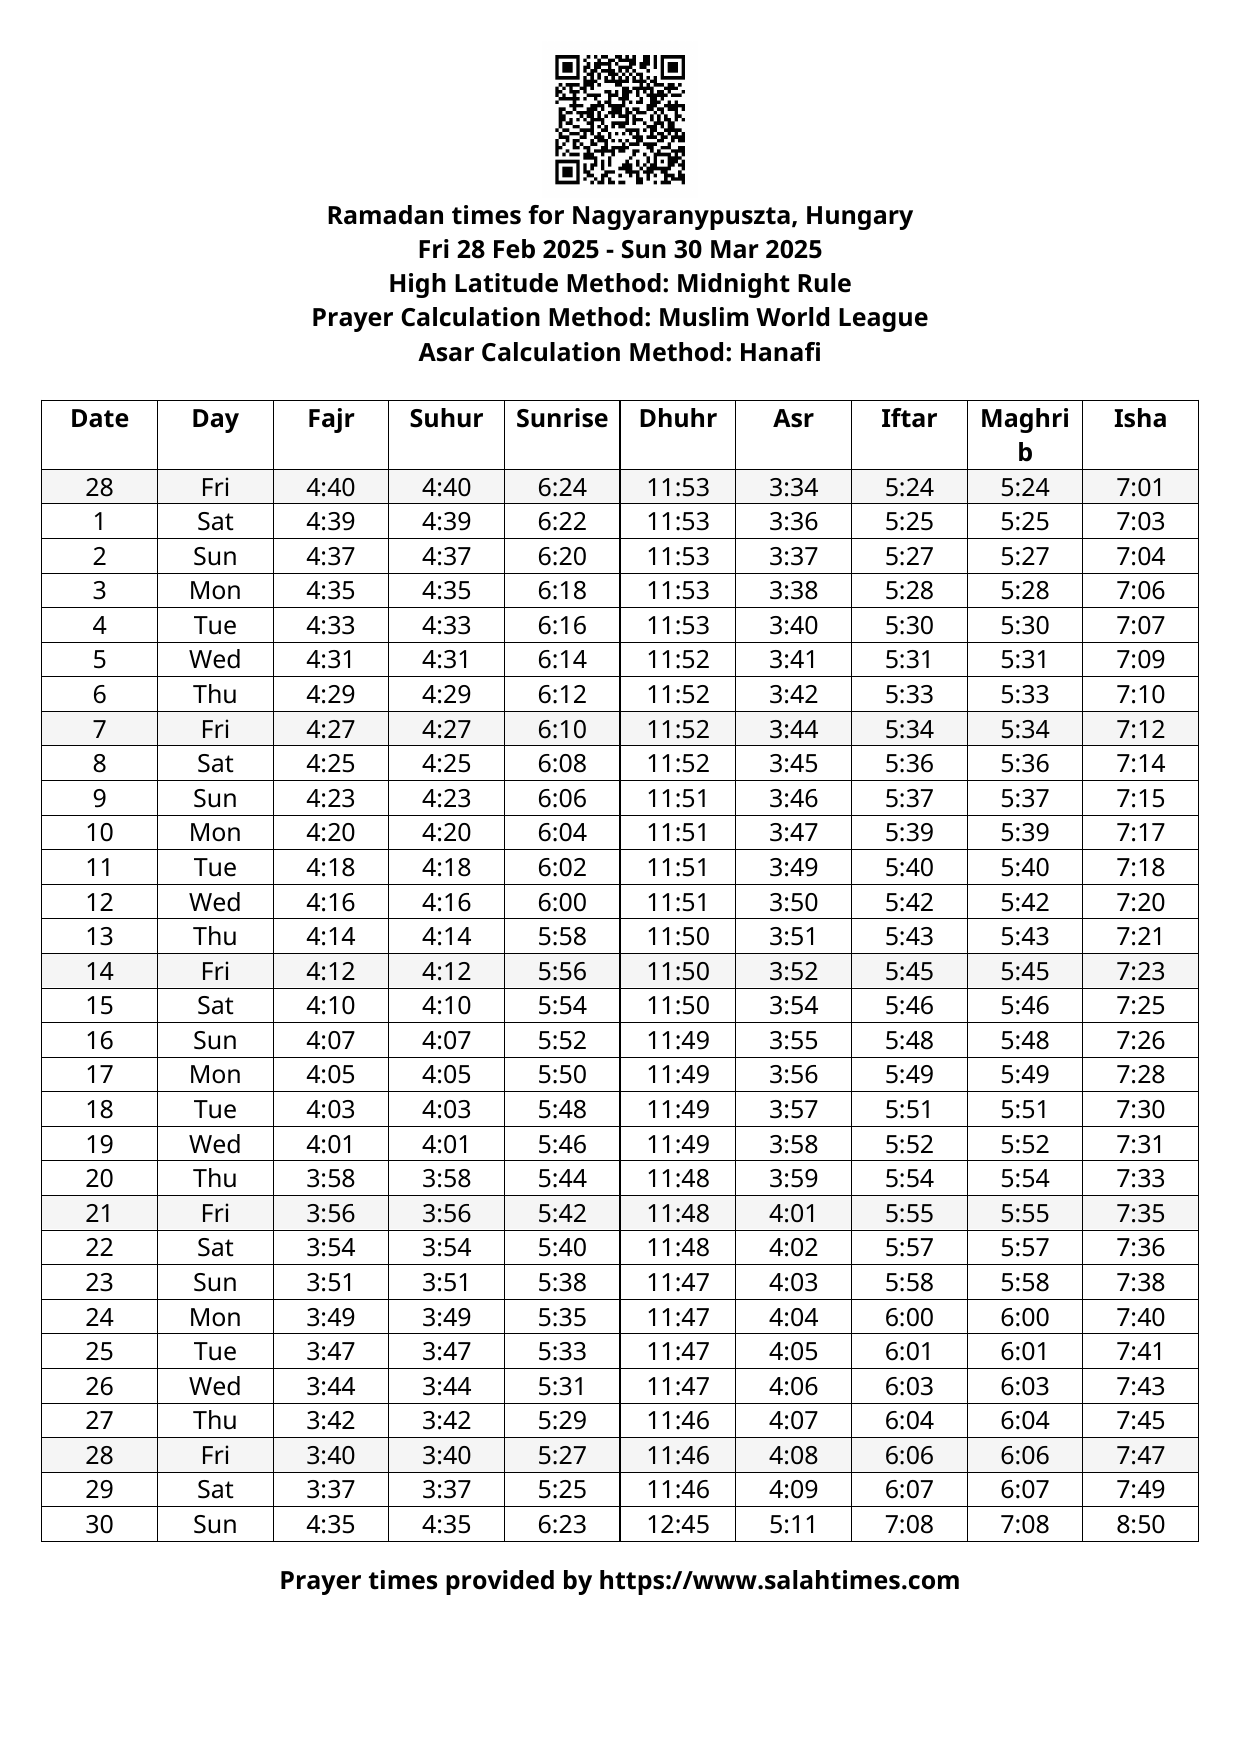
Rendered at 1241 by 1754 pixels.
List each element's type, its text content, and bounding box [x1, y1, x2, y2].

table_cell Thu [158, 677, 273, 711]
table_cell Fri [158, 470, 273, 503]
table_cell 11:46 [621, 1438, 735, 1472]
table_cell 4:35 [274, 1507, 388, 1541]
table_cell 6:23 [505, 1507, 619, 1541]
table_cell 7:31 [1083, 1127, 1198, 1160]
table_cell 3:54 [736, 989, 851, 1022]
table_cell 6:03 [968, 1369, 1082, 1402]
table_cell 6:00 [968, 1300, 1082, 1333]
table_cell 5:43 [968, 919, 1082, 953]
table_cell 4:14 [389, 919, 504, 953]
table_cell 5 [42, 643, 157, 676]
table_cell 7:07 [1083, 608, 1198, 642]
table_cell 5:37 [852, 781, 967, 814]
table_cell 11:50 [621, 954, 735, 987]
table_cell 4:37 [389, 539, 504, 572]
table_cell Sun [158, 539, 273, 572]
table_cell 4:29 [389, 677, 504, 711]
table_cell 5:42 [968, 885, 1082, 918]
table_cell 5:44 [505, 1161, 619, 1195]
table_cell 3:34 [736, 470, 851, 503]
table_cell 11:49 [621, 1127, 735, 1160]
table_cell 4:18 [274, 850, 388, 884]
table_cell 6:06 [852, 1438, 967, 1472]
table_header Fajr [274, 401, 388, 469]
table_cell 6:06 [968, 1438, 1082, 1472]
table_cell 24 [42, 1300, 157, 1333]
table_cell 5:58 [852, 1265, 967, 1299]
table_cell Fri [158, 1196, 273, 1229]
table_cell 5:11 [736, 1507, 851, 1541]
table_cell 4:03 [736, 1265, 851, 1299]
table_cell 23 [42, 1265, 157, 1299]
table_cell Fri [158, 954, 273, 987]
table_cell 5:31 [968, 643, 1082, 676]
table_cell Tue [158, 1092, 273, 1126]
table_cell 10 [42, 816, 157, 849]
table_cell 3:47 [736, 816, 851, 849]
table_cell 5:27 [852, 539, 967, 572]
table_cell 11:51 [621, 781, 735, 814]
table_cell 5:55 [968, 1196, 1082, 1229]
table_cell 3:56 [736, 1058, 851, 1091]
table_header Maghrib [968, 401, 1082, 469]
table_cell 3:44 [389, 1369, 504, 1402]
table_cell 4:04 [736, 1300, 851, 1333]
table_cell 11:52 [621, 677, 735, 711]
table_cell 5:49 [968, 1058, 1082, 1091]
table_cell 4:16 [274, 885, 388, 918]
table_cell Wed [158, 1369, 273, 1402]
table_cell 7:36 [1083, 1231, 1198, 1264]
table_cell 11:52 [621, 712, 735, 745]
table_cell 4:10 [274, 989, 388, 1022]
table_cell 26 [42, 1369, 157, 1402]
table_cell 4:08 [736, 1438, 851, 1472]
table_cell 4:20 [389, 816, 504, 849]
table_cell 11:53 [621, 608, 735, 642]
table_cell 6:16 [505, 608, 619, 642]
table_cell 7:45 [1083, 1404, 1198, 1437]
table_cell Mon [158, 816, 273, 849]
table_cell 4:12 [389, 954, 504, 987]
table_cell 4:14 [274, 919, 388, 953]
table_cell 5:39 [852, 816, 967, 849]
table_cell 3:58 [274, 1161, 388, 1195]
table_cell 3:37 [736, 539, 851, 572]
text Fri 28 Feb 2025 - Sun 30 Mar 2025 [42, 232, 1198, 266]
table_cell 5:54 [852, 1161, 967, 1195]
table_cell 6:01 [968, 1334, 1082, 1368]
text High Latitude Method: Midnight Rule [42, 266, 1198, 300]
table_cell 5:30 [852, 608, 967, 642]
table_cell 5:34 [852, 712, 967, 745]
table_cell 5:49 [852, 1058, 967, 1091]
table_cell 17 [42, 1058, 157, 1091]
table_cell 5:56 [505, 954, 619, 987]
table_cell 5:33 [968, 677, 1082, 711]
table_cell 4:03 [274, 1092, 388, 1126]
table_cell 5:33 [505, 1334, 619, 1368]
table_header Iftar [852, 401, 967, 469]
table_cell 5:31 [505, 1369, 619, 1402]
table_cell Fri [158, 712, 273, 745]
table_cell 4:01 [736, 1196, 851, 1229]
table_cell 7:17 [1083, 816, 1198, 849]
table_cell 7:23 [1083, 954, 1198, 987]
table_cell 11:49 [621, 1023, 735, 1057]
table_cell 11:48 [621, 1231, 735, 1264]
table_cell Sun [158, 1507, 273, 1541]
table_cell 7:08 [852, 1507, 967, 1541]
table_cell 5:50 [505, 1058, 619, 1091]
table_cell 4:25 [389, 746, 504, 780]
table_cell 11:53 [621, 470, 735, 503]
table_cell 5:48 [852, 1023, 967, 1057]
table_cell 5:48 [968, 1023, 1082, 1057]
table_cell 7:35 [1083, 1196, 1198, 1229]
table_cell 7:47 [1083, 1438, 1198, 1472]
table_cell Fri [158, 1438, 273, 1472]
table_cell 6:01 [852, 1334, 967, 1368]
table_cell 7:43 [1083, 1369, 1198, 1402]
table_cell Sat [158, 1473, 273, 1506]
table_cell 7:30 [1083, 1092, 1198, 1126]
table_cell 7 [42, 712, 157, 745]
table_cell 3:42 [274, 1404, 388, 1437]
table_cell 11:47 [621, 1369, 735, 1402]
table_cell 4:05 [736, 1334, 851, 1368]
table_cell 5:40 [968, 850, 1082, 884]
table_cell 4:23 [274, 781, 388, 814]
table_cell 5:52 [505, 1023, 619, 1057]
table_cell 14 [42, 954, 157, 987]
table_cell 8:50 [1083, 1507, 1198, 1541]
table_cell 5:38 [505, 1265, 619, 1299]
picture [542, 41, 699, 198]
text Prayer times provided by https://www.salahtimes.com [42, 1563, 1198, 1597]
table_cell Sat [158, 504, 273, 538]
table_cell 11 [42, 850, 157, 884]
table_cell 3:40 [736, 608, 851, 642]
table_cell 5:35 [505, 1300, 619, 1333]
table_cell 5:55 [852, 1196, 967, 1229]
table_cell 11:51 [621, 885, 735, 918]
table_cell 5:39 [968, 816, 1082, 849]
table_cell Tue [158, 850, 273, 884]
table_cell 4:33 [389, 608, 504, 642]
table_cell 5:33 [852, 677, 967, 711]
table_cell 11:47 [621, 1265, 735, 1299]
table_cell 3:51 [389, 1265, 504, 1299]
table_cell 6:10 [505, 712, 619, 745]
table_cell 3:56 [274, 1196, 388, 1229]
table_cell 11:51 [621, 850, 735, 884]
table_cell 4:05 [274, 1058, 388, 1091]
table_cell 3:59 [736, 1161, 851, 1195]
table_cell 3:42 [736, 677, 851, 711]
table_cell 6:06 [505, 781, 619, 814]
table_cell 5:25 [852, 504, 967, 538]
table_cell 6:02 [505, 850, 619, 884]
table_cell 4:27 [274, 712, 388, 745]
table_cell 28 [42, 1438, 157, 1472]
table_cell 11:47 [621, 1300, 735, 1333]
table_cell 7:10 [1083, 677, 1198, 711]
table_cell 7:04 [1083, 539, 1198, 572]
table_cell Sun [158, 781, 273, 814]
table_cell 11:53 [621, 574, 735, 607]
table_cell 3:36 [736, 504, 851, 538]
table_cell 7:09 [1083, 643, 1198, 676]
table_cell 4 [42, 608, 157, 642]
table_cell 5:43 [852, 919, 967, 953]
table_cell 11:52 [621, 746, 735, 780]
table_cell 11:48 [621, 1196, 735, 1229]
table_cell 6:12 [505, 677, 619, 711]
table_cell 3:38 [736, 574, 851, 607]
table_cell 4:35 [389, 1507, 504, 1541]
table_header Isha [1083, 401, 1198, 469]
table_cell 3:42 [389, 1404, 504, 1437]
table_cell 6:20 [505, 539, 619, 572]
table_cell 12:45 [621, 1507, 735, 1541]
table_cell 6:24 [505, 470, 619, 503]
table_cell 5:51 [852, 1092, 967, 1126]
table_cell 7:33 [1083, 1161, 1198, 1195]
table_cell 5:25 [505, 1473, 619, 1506]
table_cell 3:37 [274, 1473, 388, 1506]
table_cell 11:53 [621, 539, 735, 572]
table_cell 6:18 [505, 574, 619, 607]
table_cell 7:25 [1083, 989, 1198, 1022]
table_cell 5:36 [852, 746, 967, 780]
table_cell 4:07 [389, 1023, 504, 1057]
table_cell 11:49 [621, 1058, 735, 1091]
table_cell 6:04 [968, 1404, 1082, 1437]
table_cell 5:40 [505, 1231, 619, 1264]
table_cell 3:40 [274, 1438, 388, 1472]
table_cell 3:41 [736, 643, 851, 676]
table_cell 5:52 [968, 1127, 1082, 1160]
table_cell 6:00 [505, 885, 619, 918]
table_cell 5:24 [968, 470, 1082, 503]
table_cell 3:57 [736, 1092, 851, 1126]
table_cell 4:23 [389, 781, 504, 814]
table_cell 20 [42, 1161, 157, 1195]
table_cell 5:25 [968, 504, 1082, 538]
table_cell Tue [158, 1334, 273, 1368]
table_cell Sun [158, 1023, 273, 1057]
text Ramadan times for Nagyaranypuszta, Hungary [42, 198, 1198, 232]
table_cell 6:14 [505, 643, 619, 676]
table_cell 3:49 [736, 850, 851, 884]
table_header Asr [736, 401, 851, 469]
table_cell 29 [42, 1473, 157, 1506]
table_cell 4:35 [389, 574, 504, 607]
table_cell 3:56 [389, 1196, 504, 1229]
table_cell 3:49 [274, 1300, 388, 1333]
table_cell 11:53 [621, 504, 735, 538]
table_cell 5:48 [505, 1092, 619, 1126]
table_cell 3:44 [736, 712, 851, 745]
table_cell 5:45 [852, 954, 967, 987]
table_header Day [158, 401, 273, 469]
table_cell 3 [42, 574, 157, 607]
table_cell 5:57 [968, 1231, 1082, 1264]
table_cell 5:54 [505, 989, 619, 1022]
table_header Suhur [389, 401, 504, 469]
table_cell 22 [42, 1231, 157, 1264]
table_cell 5:46 [852, 989, 967, 1022]
table_cell 5:46 [968, 989, 1082, 1022]
table_cell 4:01 [389, 1127, 504, 1160]
table_header Date [42, 401, 157, 469]
table_cell Thu [158, 1161, 273, 1195]
table_cell 11:51 [621, 816, 735, 849]
table_cell 11:50 [621, 919, 735, 953]
table_cell Sat [158, 746, 273, 780]
table_cell Sat [158, 989, 273, 1022]
table_cell 4:33 [274, 608, 388, 642]
table_cell 6:07 [852, 1473, 967, 1506]
table_cell 5:29 [505, 1404, 619, 1437]
table_cell 11:47 [621, 1334, 735, 1368]
table_cell 3:51 [736, 919, 851, 953]
table_cell 11:52 [621, 643, 735, 676]
table_cell 4:29 [274, 677, 388, 711]
table_cell 4:09 [736, 1473, 851, 1506]
table_cell 3:55 [736, 1023, 851, 1057]
table_cell 6:03 [852, 1369, 967, 1402]
table_cell 4:03 [389, 1092, 504, 1126]
table_cell 4:12 [274, 954, 388, 987]
table_cell 5:24 [852, 470, 967, 503]
table_cell 11:50 [621, 989, 735, 1022]
table_cell 3:52 [736, 954, 851, 987]
table_cell 7:18 [1083, 850, 1198, 884]
table_cell 7:21 [1083, 919, 1198, 953]
table_cell 6 [42, 677, 157, 711]
table_cell 30 [42, 1507, 157, 1541]
table_cell 7:38 [1083, 1265, 1198, 1299]
table_cell 6:04 [852, 1404, 967, 1437]
table_cell 7:08 [968, 1507, 1082, 1541]
table_cell 16 [42, 1023, 157, 1057]
table_cell 3:37 [389, 1473, 504, 1506]
table_cell 6:08 [505, 746, 619, 780]
table_cell 5:34 [968, 712, 1082, 745]
table_cell 5:37 [968, 781, 1082, 814]
table_cell 5:42 [505, 1196, 619, 1229]
table_cell 4:01 [274, 1127, 388, 1160]
table_cell 5:31 [852, 643, 967, 676]
table_cell 4:25 [274, 746, 388, 780]
table_cell 7:49 [1083, 1473, 1198, 1506]
table_cell 4:40 [274, 470, 388, 503]
table_cell 7:14 [1083, 746, 1198, 780]
table_cell Wed [158, 1127, 273, 1160]
table_cell 18 [42, 1092, 157, 1126]
table_cell 4:35 [274, 574, 388, 607]
table_cell Mon [158, 1058, 273, 1091]
table_cell 3:44 [274, 1369, 388, 1402]
table_cell 4:39 [389, 504, 504, 538]
table_cell 7:15 [1083, 781, 1198, 814]
table_cell 7:40 [1083, 1300, 1198, 1333]
table_cell 4:37 [274, 539, 388, 572]
table_cell 6:00 [852, 1300, 967, 1333]
table_cell 3:58 [389, 1161, 504, 1195]
table_cell 5:42 [852, 885, 967, 918]
table_cell 7:12 [1083, 712, 1198, 745]
table_cell 3:54 [274, 1231, 388, 1264]
table_cell 7:03 [1083, 504, 1198, 538]
table_cell 28 [42, 470, 157, 503]
table_cell 4:07 [274, 1023, 388, 1057]
table_cell 5:45 [968, 954, 1082, 987]
table_cell 7:26 [1083, 1023, 1198, 1057]
table_cell 3:54 [389, 1231, 504, 1264]
table_cell 4:18 [389, 850, 504, 884]
table_cell 11:49 [621, 1092, 735, 1126]
table_cell 5:58 [505, 919, 619, 953]
table_cell 3:40 [389, 1438, 504, 1472]
table_cell 4:16 [389, 885, 504, 918]
table_cell 5:28 [852, 574, 967, 607]
table_cell 6:22 [505, 504, 619, 538]
table_cell 7:41 [1083, 1334, 1198, 1368]
table_cell 5:30 [968, 608, 1082, 642]
table_cell 19 [42, 1127, 157, 1160]
table_cell 2 [42, 539, 157, 572]
table_cell Thu [158, 919, 273, 953]
table_cell 3:49 [389, 1300, 504, 1333]
table_cell 5:57 [852, 1231, 967, 1264]
table_cell 12 [42, 885, 157, 918]
table_cell Thu [158, 1404, 273, 1437]
table_cell Sat [158, 1231, 273, 1264]
table_cell 5:58 [968, 1265, 1082, 1299]
table_cell 3:46 [736, 781, 851, 814]
table_cell Tue [158, 608, 273, 642]
table_cell 4:31 [389, 643, 504, 676]
table_cell 5:40 [852, 850, 967, 884]
table_cell 11:46 [621, 1473, 735, 1506]
table_cell 5:52 [852, 1127, 967, 1160]
table_cell 5:46 [505, 1127, 619, 1160]
table_cell 15 [42, 989, 157, 1022]
table_cell 1 [42, 504, 157, 538]
table_cell 6:07 [968, 1473, 1082, 1506]
table_cell Wed [158, 885, 273, 918]
table_cell 4:10 [389, 989, 504, 1022]
table_cell 4:20 [274, 816, 388, 849]
table_cell 3:58 [736, 1127, 851, 1160]
table_cell 3:47 [274, 1334, 388, 1368]
table_cell 4:05 [389, 1058, 504, 1091]
table_cell 4:31 [274, 643, 388, 676]
table_cell 5:54 [968, 1161, 1082, 1195]
table_cell Sun [158, 1265, 273, 1299]
table_cell 4:02 [736, 1231, 851, 1264]
table_cell 11:48 [621, 1161, 735, 1195]
table_cell 11:46 [621, 1404, 735, 1437]
table_cell 7:28 [1083, 1058, 1198, 1091]
table_cell 4:06 [736, 1369, 851, 1402]
table_cell 27 [42, 1404, 157, 1437]
table_cell 21 [42, 1196, 157, 1229]
table_cell 3:51 [274, 1265, 388, 1299]
text Prayer Calculation Method: Muslim World League [42, 300, 1198, 334]
table_cell 13 [42, 919, 157, 953]
table_cell 4:27 [389, 712, 504, 745]
table_cell 4:40 [389, 470, 504, 503]
table_cell 9 [42, 781, 157, 814]
table_cell 7:01 [1083, 470, 1198, 503]
table_cell 5:51 [968, 1092, 1082, 1126]
table_header Sunrise [505, 401, 619, 469]
table_cell Mon [158, 1300, 273, 1333]
table_cell 3:50 [736, 885, 851, 918]
table_cell 3:47 [389, 1334, 504, 1368]
table_cell 5:28 [968, 574, 1082, 607]
table_header Dhuhr [621, 401, 735, 469]
table_cell 7:06 [1083, 574, 1198, 607]
table_cell 5:27 [505, 1438, 619, 1472]
table_cell Wed [158, 643, 273, 676]
table_cell 25 [42, 1334, 157, 1368]
table_cell 4:07 [736, 1404, 851, 1437]
text Asar Calculation Method: Hanafi [42, 334, 1198, 368]
table_cell 5:27 [968, 539, 1082, 572]
table_cell 3:45 [736, 746, 851, 780]
table_cell 7:20 [1083, 885, 1198, 918]
table_cell Mon [158, 574, 273, 607]
table_cell 5:36 [968, 746, 1082, 780]
table_cell 6:04 [505, 816, 619, 849]
table_cell 8 [42, 746, 157, 780]
table_cell 4:39 [274, 504, 388, 538]
